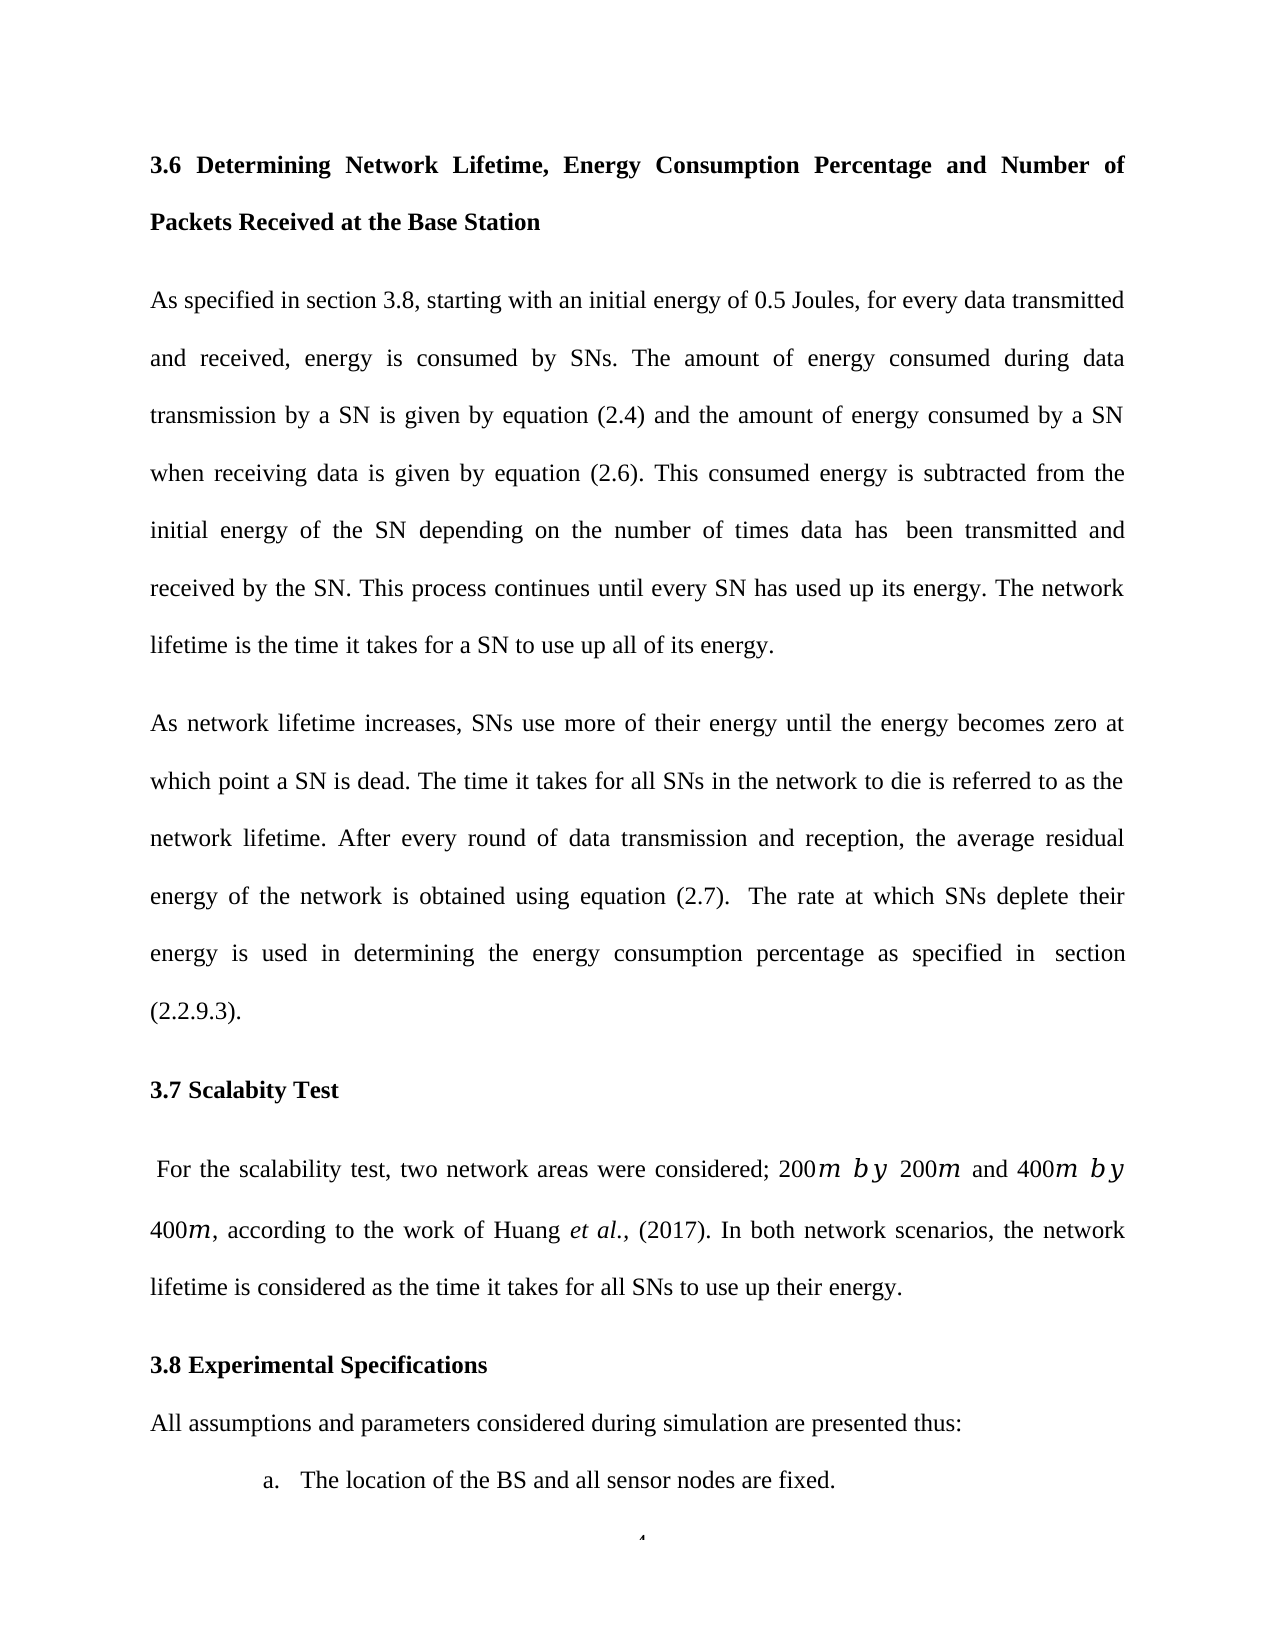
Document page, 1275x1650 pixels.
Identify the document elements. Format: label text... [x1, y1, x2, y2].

text For the scalability test, two network areas were considered; 200𝑚 𝑏𝑦 200𝑚 and 400𝑚 𝑏𝑦 400𝑚, according to the work of Huang et al., (2017). In both network scenarios, the network lifetime is considered as the time it takes for all SNs to use up their energy. [150, 1153, 1126, 1301]
text As specified in section 3.8, starting with an initial energy of 0.5 Joules, for every data transmitted and received, energy is consumed by SNs. The amount of energy consumed during data transmission by a SN is given by equation (2.4) and the amount of energy consumed by a SN when receiving data is given by equation (2.6). This consumed energy is subtracted from the initial energy of the SN depending on the number of times data has been transmitted and received by the SN. This process continues until every SN has used up its energy. The network lifetime is the time it takes for a SN to use up all of its energy. [150, 285, 1126, 659]
text All assumptions and parameters considered during simulation are presented thus: [150, 1408, 1162, 1436]
list The location of the BS and all sensor nodes are fixed. [263, 1465, 1162, 1494]
text As network lifetime increases, SNs use more of their energy until the energy becomes zero at which point a SN is dead. The time it takes for all SNs in the network to die is referred to as the network lifetime. After every round of data transmission and reception, the average residual energy of the network is obtained using equation (2.7). The rate at which SNs deplete their energy is used in determining the energy consumption percentage as specified in section (2.2.9.3). [150, 708, 1126, 1024]
subtitle Determining Network Lifetime, Energy Consumption Percentage and Number of Packets Received at the Base Station [150, 150, 1125, 236]
subtitle Scalabity Test [150, 1075, 1162, 1104]
subtitle Experimental Specifications [150, 1351, 1162, 1379]
